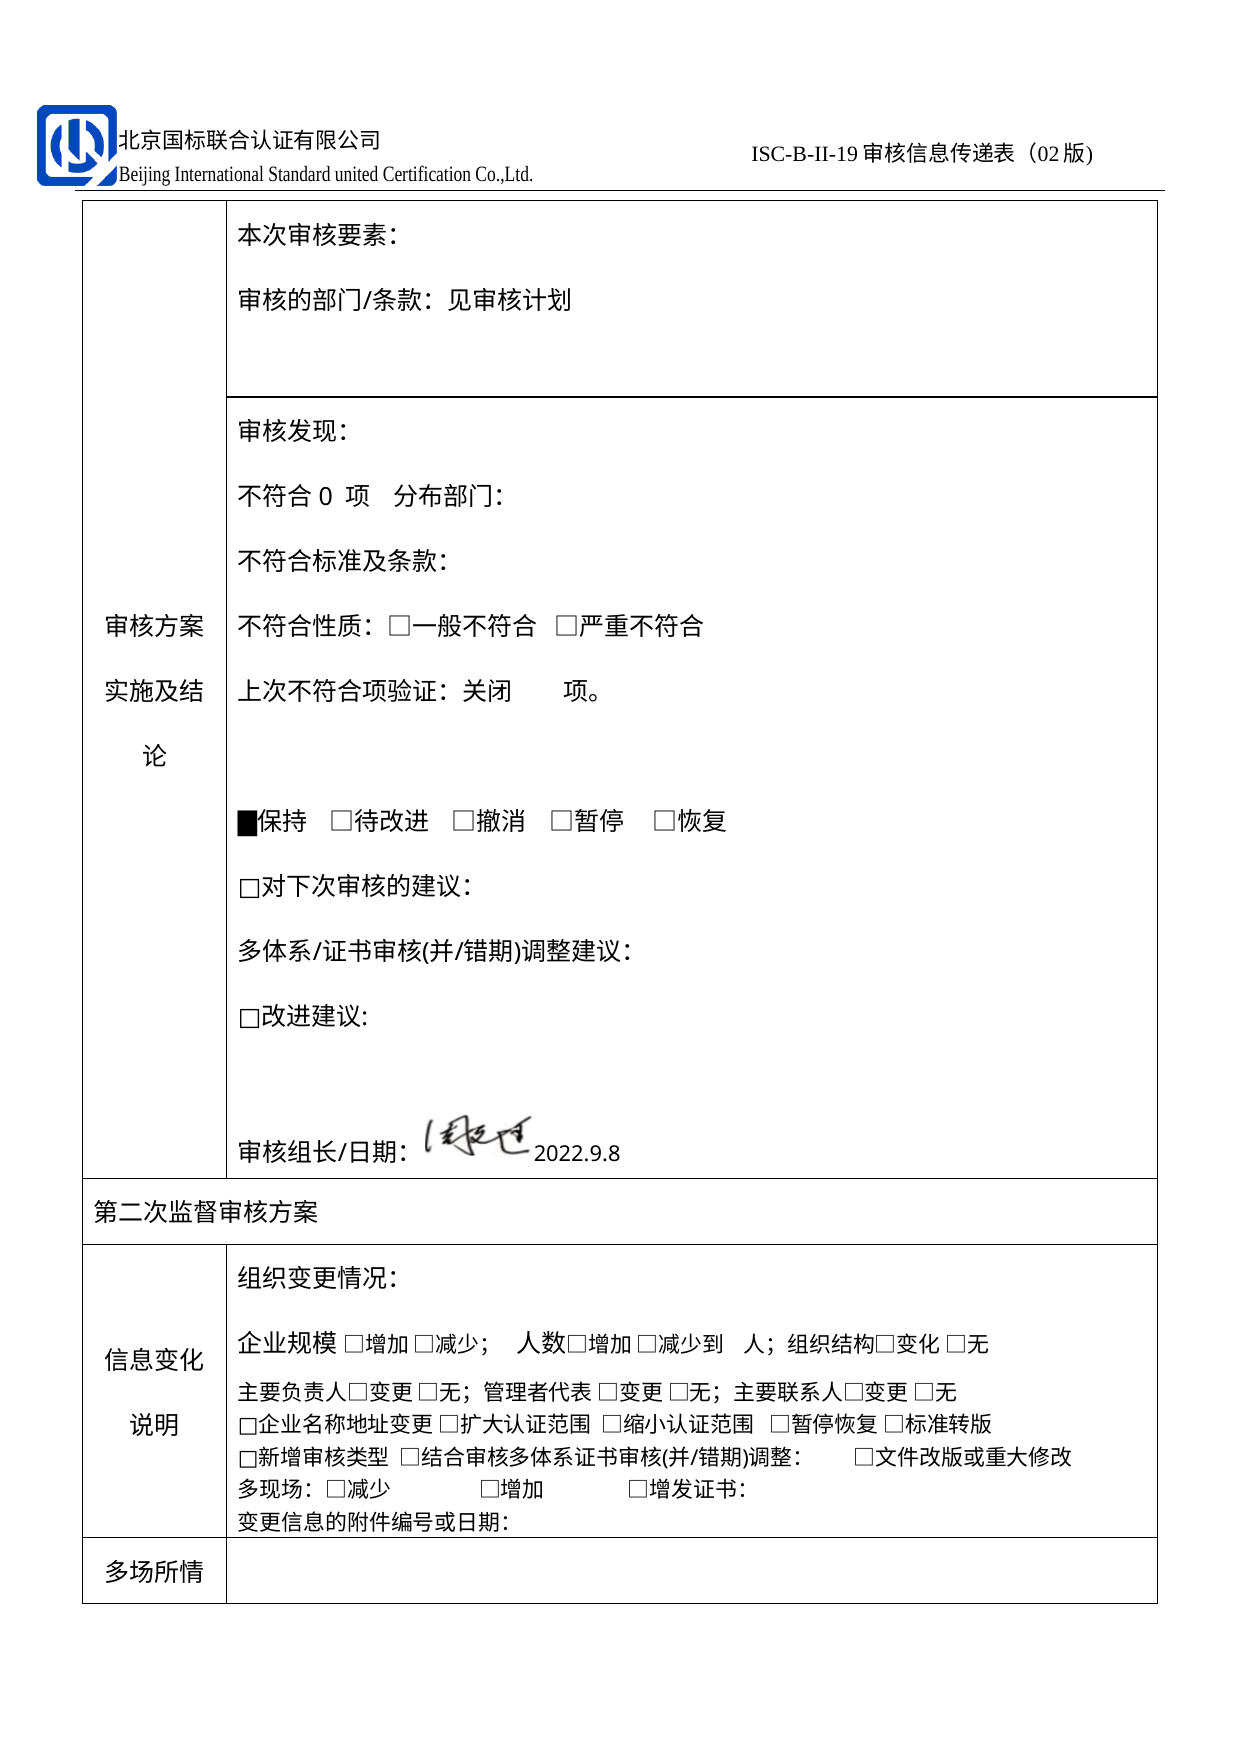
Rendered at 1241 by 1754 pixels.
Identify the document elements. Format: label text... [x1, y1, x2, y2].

table_cell 第二次监督审核方案 [83, 1179, 1157, 1243]
table_cell 审核方案实施及结论 [83, 201, 226, 1177]
table_cell 本次审核要素： 审核的部门/条款：见审核计划 [227, 201, 1157, 396]
picture [37, 105, 117, 186]
table_cell 组织变更情况： 企业规模 □增加 □减少； 人数□增加 □减少到 人；组织结构□变化 □无 主要负责人□变更 □无；管理者代表 □变更 □无；主要联系人□变更 □无 □企业名称地址变更 □扩大认证范围 □缩小认证范围 □暂停恢复 □标准转版 □新增审核类型 □结合审核多体系证书审核(并/错期)调整： □文件改版或重大修改 多现场：□减少 □增加 □增发证书： 变更信息的附件编号或日期： [227, 1245, 1157, 1537]
picture [421, 1112, 534, 1162]
table_cell 多场所情况说明 [83, 1538, 226, 1603]
table_cell [227, 1538, 1157, 1603]
table_cell 信息变化说明 [83, 1245, 226, 1537]
table_cell 审核发现： 不符合 0 项 分布部门： 不符合标准及条款： 不符合性质：□一般不符合 □严重不符合 上次不符合项验证：关闭 项。 ▇保持 □待改进 □撤消 □暂停 □恢复 □对下次审核的建议： 多体系/证书审核(并/错期)调整建议： □改进建议: 审核组长/日期：2022.9.8 [227, 398, 1157, 1177]
